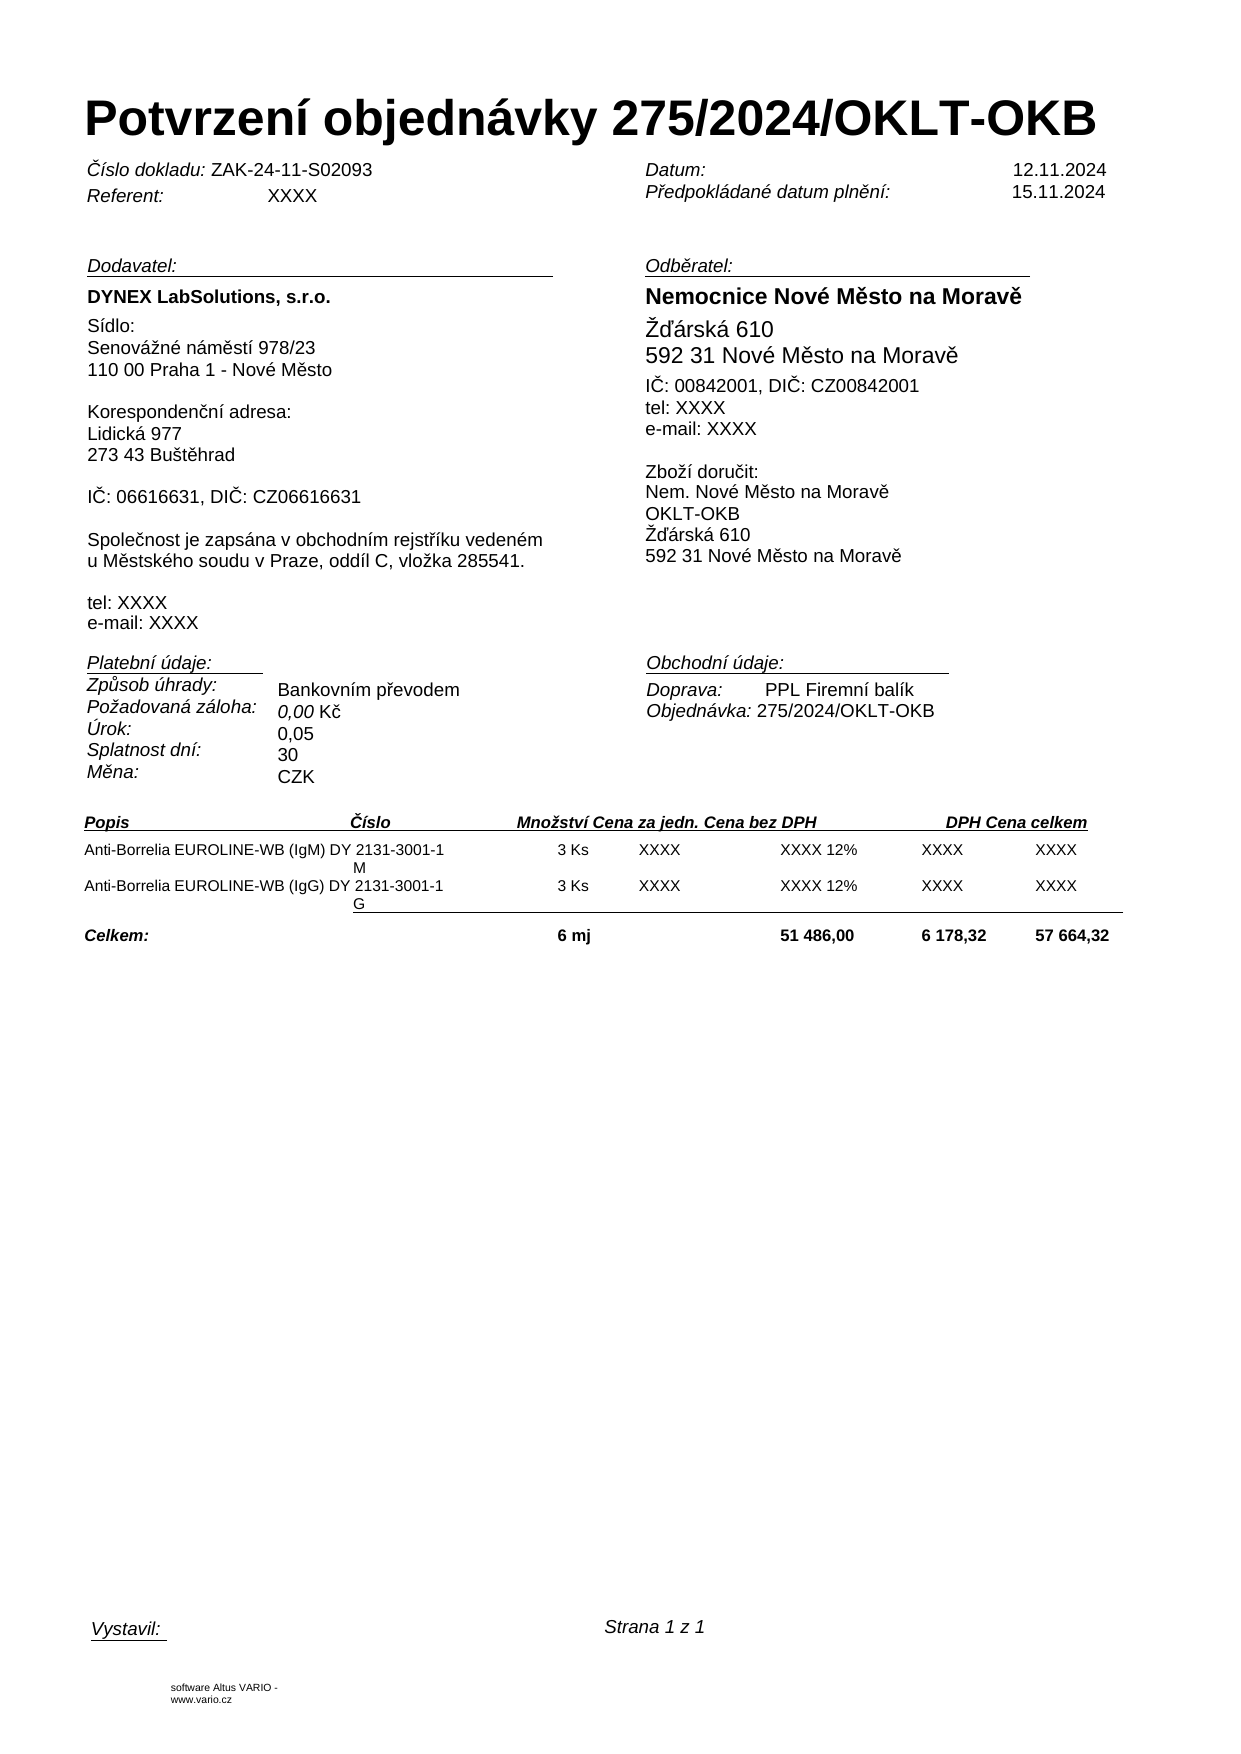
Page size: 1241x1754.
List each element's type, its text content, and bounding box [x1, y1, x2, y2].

text Strana 1 z 1 [84, 1616, 1123, 1638]
text Celkem: 6 mj 51 486,00 6 178,32 57 664,32 [84, 926, 1123, 945]
text Popis Číslo Množství Cena za jedn. Cena bez DPH DPH Cena celkem [84, 813, 1123, 832]
text Anti-Borrelia EUROLINE-WB (IgM) DY 2131-3001-1 3 Ks XXXX XXXX 12% XXXX XXXX [84, 840, 1123, 858]
text G [353, 894, 1123, 912]
text Potvrzení objednávky 275/2024/OKLT-OKB [84, 88, 1123, 146]
text Anti-Borrelia EUROLINE-WB (IgG) DY 2131-3001-1 3 Ks XXXX XXXX 12% XXXX XXXX [84, 876, 1123, 894]
text M [353, 858, 1123, 876]
